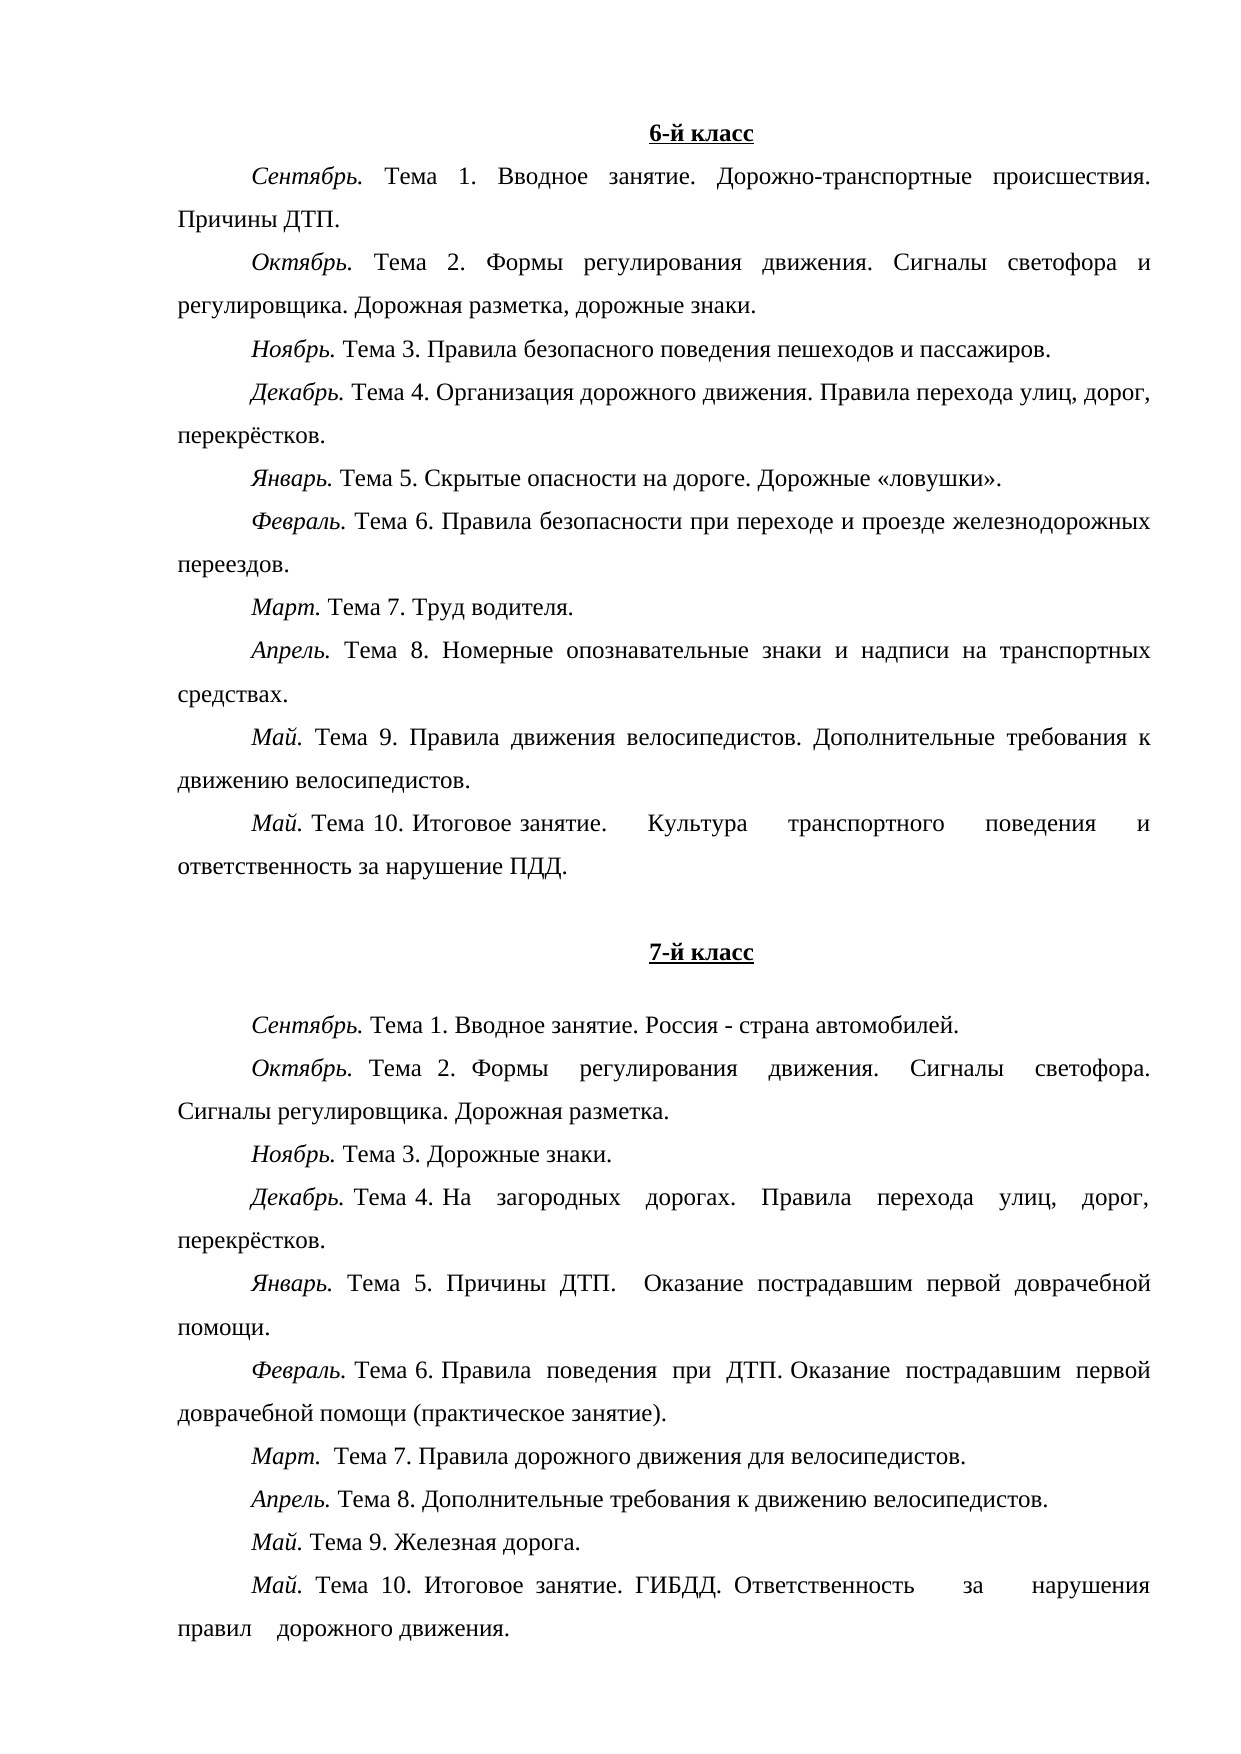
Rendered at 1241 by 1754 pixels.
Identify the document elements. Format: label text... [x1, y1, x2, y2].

text 7-й класс [177, 937, 1152, 966]
text Февраль. Тема 6. Правила безопасности при переходе и проезде железнодорожных переездов. [177, 506, 1152, 578]
text Май. Тема 10. Итоговое занятие. ГИБДД. Ответственность за нарушения правил дорожного движения. [177, 1570, 1152, 1642]
text Октябрь. Тема 2. Формы регулирования движения. Сигналы светофора и регулировщика. Дорожная разметка, дорожные знаки. [177, 247, 1152, 319]
text Апрель. Тема 8. Номерные опознавательные знаки и надписи на транспортных средствах. [177, 636, 1152, 707]
text Ноябрь. Тема 3. Правила безопасного поведения пешеходов и пассажиров. [177, 334, 1152, 362]
text Январь. Тема 5. Причины ДТП. Оказание пострадавшим первой доврачебной помощи. [177, 1268, 1152, 1340]
text Сентябрь. Тема 1. Вводное занятие. Россия - страна автомобилей. [177, 1010, 1152, 1038]
text Февраль. Тема 6. Правила поведения при ДТП. Оказание пострадавшим первой доврачебной помощи (практическое занятие). [177, 1355, 1152, 1427]
text Апрель. Тема 8. Дополнительные требования к движению велосипедистов. [177, 1484, 1152, 1513]
text Декабрь. Тема 4. На загородных дорогах. Правила перехода улиц, дорог, перекрёстков. [177, 1182, 1152, 1254]
text Ноябрь. Тема 3. Дорожные знаки. [177, 1139, 1152, 1168]
text Май. Тема 10. Итоговое занятие. Культура транспортного поведения и ответственность за нарушение ПДД. [177, 808, 1152, 880]
text Март. Тема 7. Труд водителя. [177, 592, 1152, 621]
text 6-й класс [177, 118, 1152, 147]
text Май. Тема 9. Правила движения велосипедистов. Дополнительные требования к движению велосипедистов. [177, 722, 1152, 794]
text Декабрь. Тема 4. Организация дорожного движения. Правила перехода улиц, дорог, перекрёстков. [177, 377, 1152, 449]
text Январь. Тема 5. Скрытые опасности на дороге. Дорожные «ловушки». [177, 463, 1152, 492]
text Октябрь. Тема 2. Формы регулирования движения. Сигналы светофора. Сигналы регулировщика. Дорожная разметка. [177, 1053, 1152, 1125]
text Март. Тема 7. Правила дорожного движения для велосипедистов. [177, 1441, 1152, 1470]
text Май. Тема 9. Железная дорога. [177, 1527, 1152, 1556]
text Сентябрь. Тема 1. Вводное занятие. Дорожно-транспортные происшествия. Причины ДТП. [177, 161, 1152, 233]
